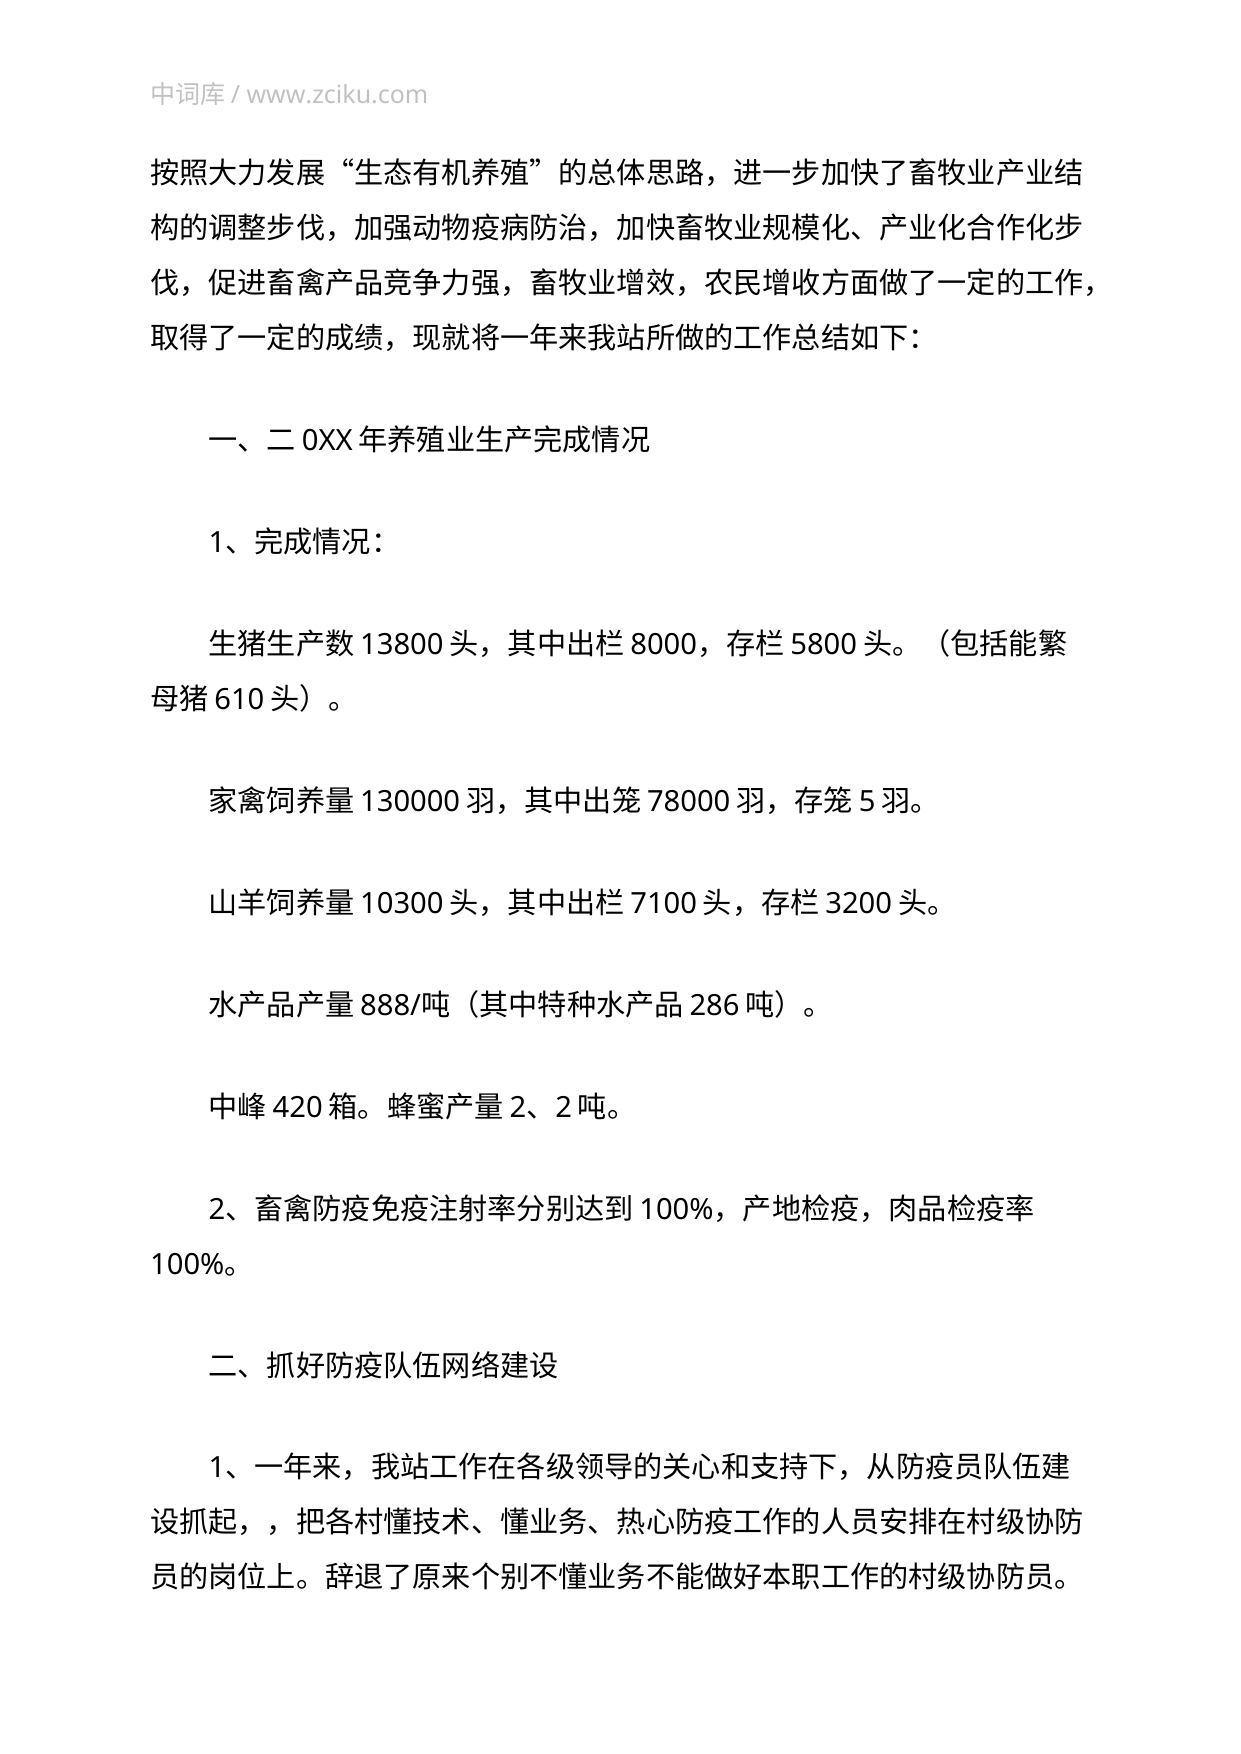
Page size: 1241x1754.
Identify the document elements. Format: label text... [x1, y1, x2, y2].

text 二、抓好防疫队伍网络建设 [150, 1342, 1090, 1384]
text 水产品产量888/吨（其中特种水产品286吨）。 [150, 981, 1090, 1024]
text 2、畜禽防疫免疫注射率分别达到100%，产地检疫，肉品检疫率100%。 [150, 1185, 1090, 1283]
text 一、二0XX年养殖业生产完成情况 [150, 416, 1090, 459]
text 家禽饲养量130000羽，其中出笼78000羽，存笼5羽。 [150, 777, 1090, 820]
text 生猪生产数13800头，其中出栏8000，存栏5800头。（包括能繁母猪610头）。 [150, 620, 1090, 718]
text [150, 150, 1090, 357]
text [150, 1444, 1090, 1596]
text 1、完成情况： [150, 518, 1090, 561]
text 中峰420箱。蜂蜜产量2、2吨。 [150, 1083, 1090, 1126]
text 山羊饲养量10300头，其中出栏7100头，存栏3200头。 [150, 879, 1090, 922]
